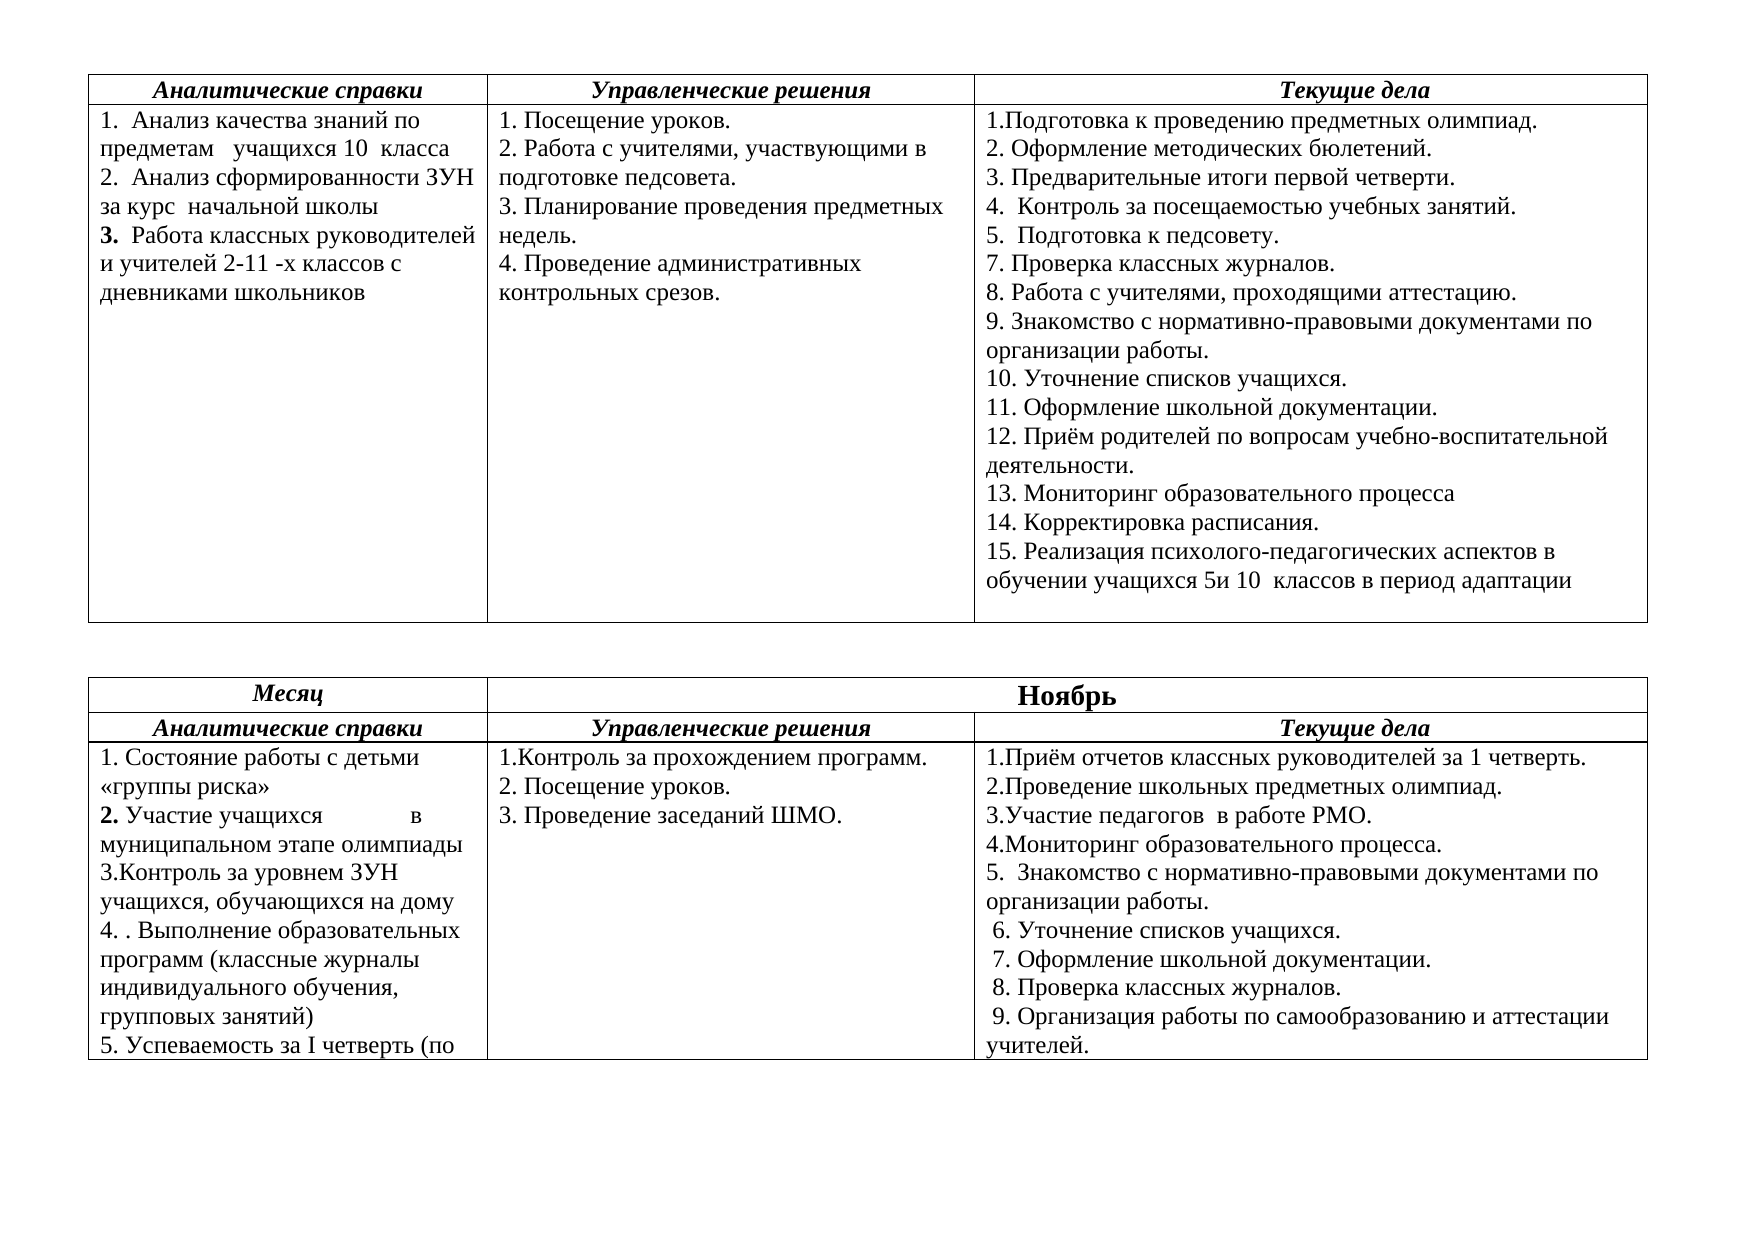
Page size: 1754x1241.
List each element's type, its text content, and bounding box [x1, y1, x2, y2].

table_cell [975, 743, 1647, 1059]
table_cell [488, 743, 974, 1059]
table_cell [89, 743, 487, 1059]
table_cell Управленческие решения [488, 713, 974, 741]
table_header Месяц [89, 678, 487, 712]
table_cell Аналитические справки [89, 713, 487, 741]
table_cell 1. Анализ качества знаний по предметам учащихся 10 класса 2. Анализ сформированности ЗУН за курс начальной школы 3. Работа классных руководителей и учителей 2-11 -х классов с дневниками школьников [89, 105, 487, 622]
table_cell Текущие дела [975, 713, 1647, 741]
table_header Ноябрь [488, 678, 1647, 712]
table_cell Управленческие решения [488, 75, 974, 104]
table_cell 1.Подготовка к проведению предметных олимпиад. 2. Оформление методических бюлетений. 3. Предварительные итоги первой четверти. 4. Контроль за посещаемостью учебных занятий. 5. Подготовка к педсовету. 7. Проверка классных журналов. 8. Работа с учителями, проходящими аттестацию. 9. Знакомство с нормативно-правовыми документами по организации работы. 10. Уточнение списков учащихся. 11. Оформление школьной документации. 12. Приём родителей по вопросам учебно-воспитательной деятельности. 13. Мониторинг образовательного процесса 14. Корректировка расписания. 15. Реализация психолого-педагогических аспектов в обучении учащихся 5и 10 классов в период адаптации [975, 105, 1647, 622]
table_cell Текущие дела [975, 75, 1647, 104]
table_cell 1. Посещение уроков. 2. Работа с учителями, участвующими в подготовке педсовета. 3. Планирование проведения предметных недель. 4. Проведение административных контрольных срезов. [488, 105, 974, 622]
table_cell Аналитические справки [89, 75, 487, 104]
